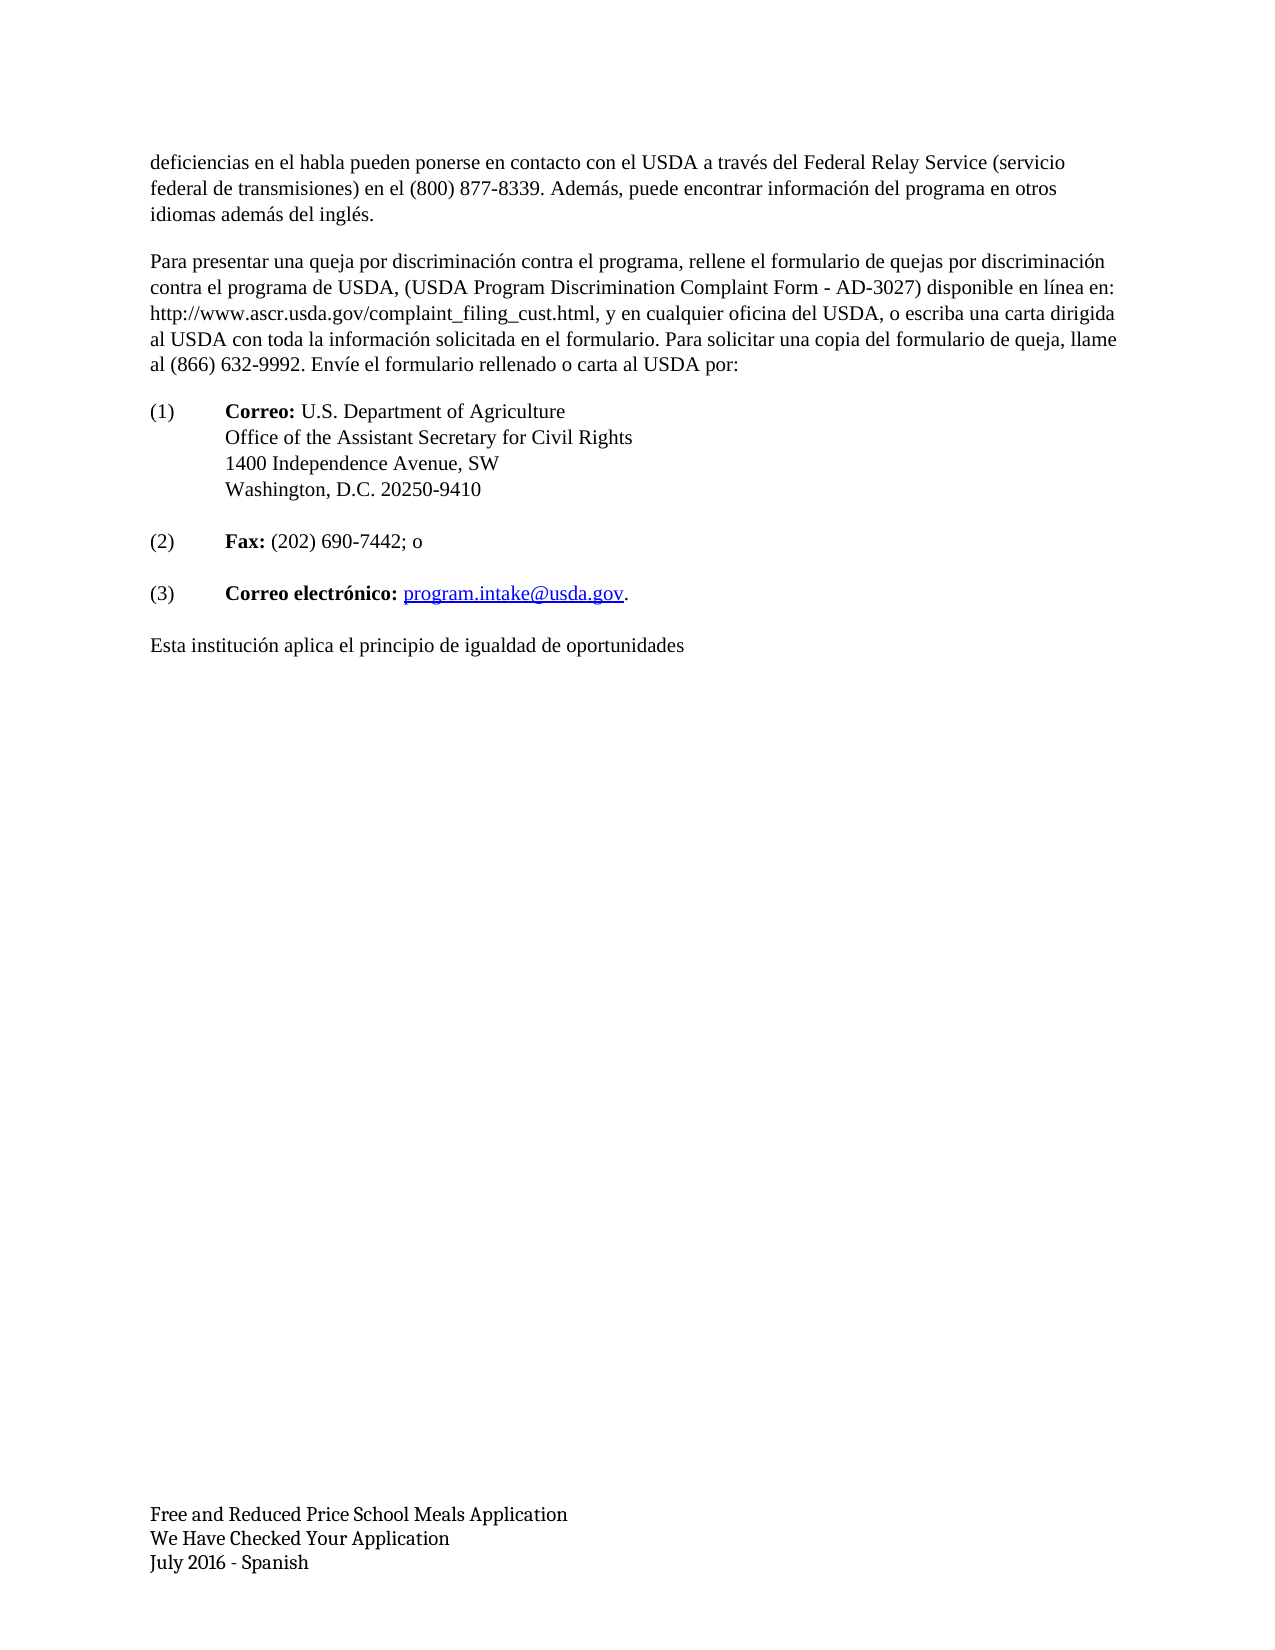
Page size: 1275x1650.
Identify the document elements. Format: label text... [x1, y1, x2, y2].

text 1400 Independence Avenue, SW [150, 451, 1125, 475]
text (3) Correo electrónico: program.intake@usda.gov. [150, 581, 1125, 605]
text Para presentar una queja por discriminación contra el programa, rellene el formulario de quejas por discriminación contra el programa de USDA, (USDA Program Discrimination Complaint Form - AD-3027) disponible en línea en: http://www.ascr.usda.gov/complaint_filing_cust.html, y en cualquier oficina del USDA, o escriba una carta dirigida al USDA con toda la información solicitada en el formulario. Para solicitar una copia del formulario de queja, llame al (866) 632-9992. Envíe el formulario rellenado o carta al USDA por: [150, 249, 1125, 376]
text (2) Fax: (202) 690-7442; o [150, 529, 1125, 553]
text (1) Correo: U.S. Department of Agriculture [150, 399, 1125, 423]
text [150, 150, 1125, 226]
text Office of the Assistant Secretary for Civil Rights [150, 425, 1125, 449]
text Washington, D.C. 20250-9410 [150, 477, 1125, 501]
text Esta institución aplica el principio de igualdad de oportunidades [150, 633, 1125, 657]
